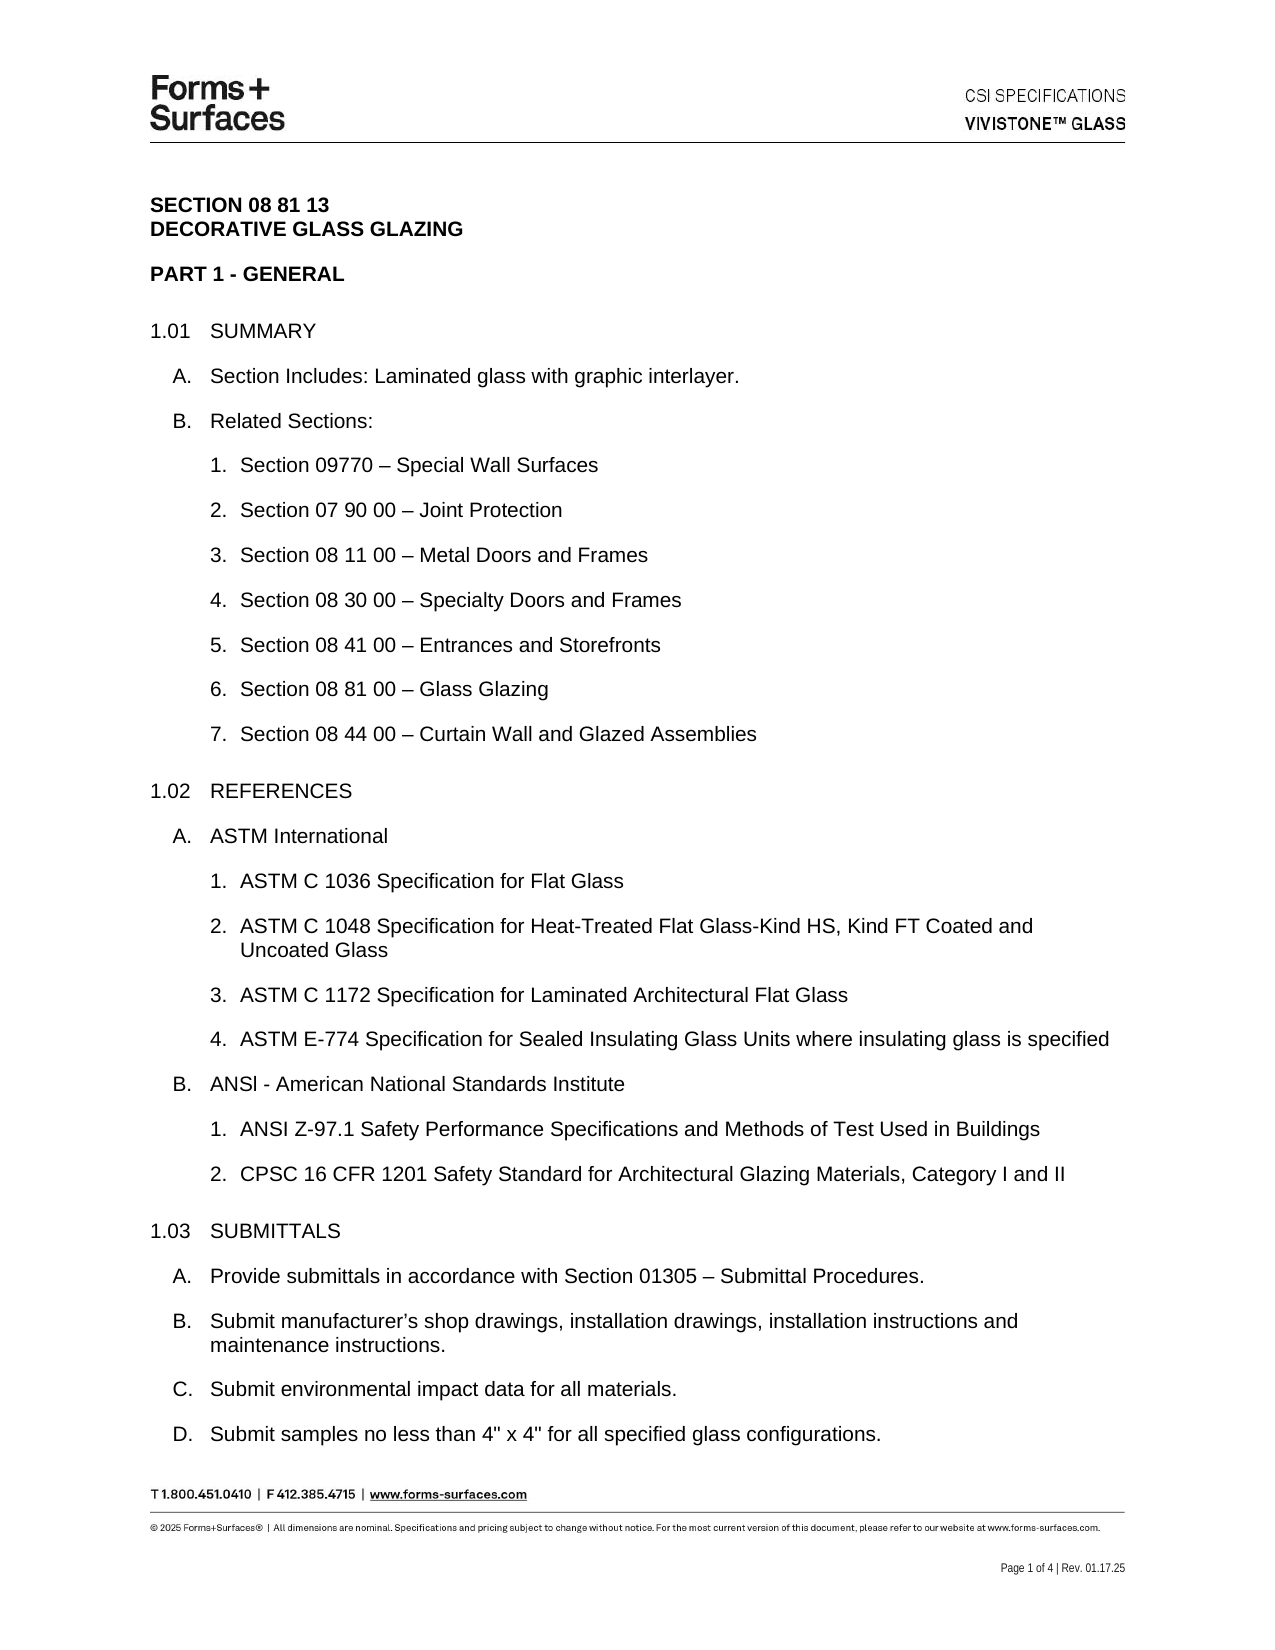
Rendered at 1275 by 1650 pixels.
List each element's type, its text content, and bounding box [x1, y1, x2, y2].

text Section 09770 – Special Wall Surfaces [210, 453, 1125, 477]
text CPSC 16 CFR 1201 Safety Standard for Architectural Glazing Materials, Category I and II [210, 1162, 1125, 1186]
text Section 08 81 00 – Glass Glazing [210, 677, 1125, 701]
text GENERAL [150, 262, 1125, 286]
text ANSl - American National Standards Institute [172, 1072, 1125, 1096]
list SECTION 08 81 13 [150, 193, 1125, 217]
text Section 08 11 00 – Metal Doors and Frames [210, 543, 1125, 567]
picture [150, 1486, 1125, 1537]
text Related Sections: [172, 408, 1125, 432]
text ASTM C 1172 Specification for Laminated Architectural Flat Glass [210, 982, 1125, 1006]
text ASTM International [172, 824, 1125, 848]
text Section 07 90 00 – Joint Protection [210, 498, 1125, 522]
text ASTM E-774 Specification for Sealed Insulating Glass Units where insulating glass is specified [210, 1027, 1125, 1051]
text Section 08 30 00 – Specialty Doors and Frames [210, 588, 1125, 612]
text ASTM C 1036 Specification for Flat Glass [210, 869, 1125, 893]
list DECORATIVE GLASS GLAZING [150, 217, 1125, 241]
text Section 08 41 00 – Entrances and Storefronts [210, 632, 1125, 656]
text Section Includes: Laminated glass with graphic interlayer. [172, 364, 1125, 388]
text ANSI Z-97.1 Safety Performance Specifications and Methods of Test Used in Buildings [210, 1117, 1125, 1141]
text Summary [150, 319, 1125, 343]
text Provide submittals in accordance with Section 01305 – Submittal Procedures. [172, 1264, 1125, 1288]
text Submit samples no less than 4" x 4" for all specified glass configurations. [172, 1422, 1125, 1446]
text Submittals [150, 1219, 1125, 1243]
text Section 08 44 00 – Curtain Wall and Glazed Assemblies [210, 722, 1125, 746]
picture [150, 75, 1125, 150]
text References [150, 779, 1125, 803]
text ASTM C 1048 Specification for Heat-Treated Flat Glass-Kind HS, Kind FT Coated and Uncoated Glass [210, 914, 1125, 962]
text Submit environmental impact data for all materials. [172, 1377, 1125, 1401]
text Submit manufacturer’s shop drawings, installation drawings, installation instructions and maintenance instructions. [172, 1308, 1125, 1356]
